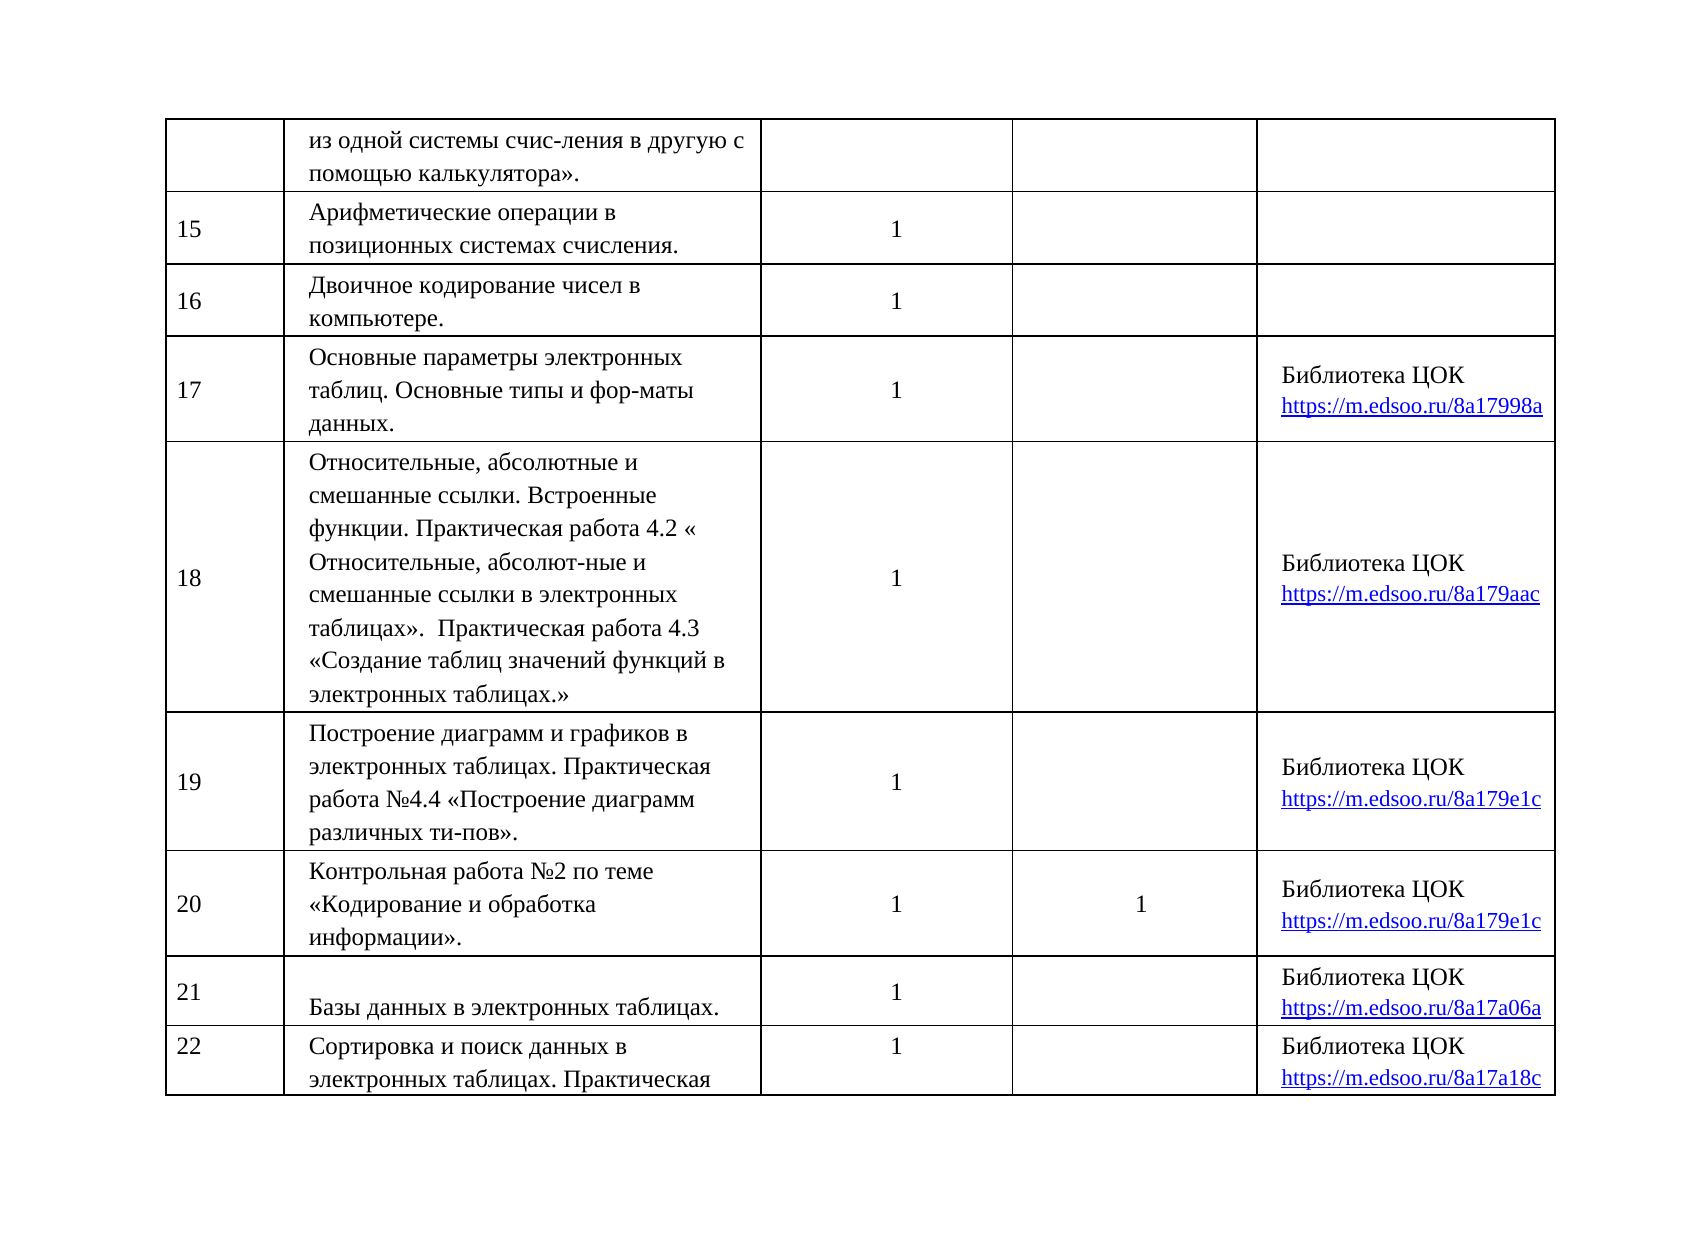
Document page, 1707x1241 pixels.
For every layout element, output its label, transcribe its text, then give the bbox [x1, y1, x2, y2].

table_cell [1258, 265, 1554, 335]
table_cell Базы данных в электронных таблицах. [285, 957, 760, 1025]
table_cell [1258, 1026, 1554, 1094]
table_cell [1013, 713, 1256, 850]
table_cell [285, 120, 760, 191]
table_cell Двоичное кодирование чисел в компьютере. [285, 265, 760, 335]
table_cell 22 [167, 1026, 283, 1094]
table_cell 1 [762, 120, 1012, 191]
table_cell 1 [762, 1026, 1012, 1094]
table_cell Библиотека ЦОК https://m.edsoo.ru/8a179aac [1258, 442, 1554, 711]
table_cell 20 [167, 851, 283, 955]
table_cell [1013, 957, 1256, 1025]
table_cell Библиотека ЦОК https://m.edsoo.ru/8a17a06a [1258, 957, 1554, 1025]
table_cell 1 [762, 957, 1012, 1025]
table_cell Построение диаграмм и графиков в электронных таблицах. Практическая работа №4.4 «Построение диаграмм различных ти-пов». [285, 713, 760, 850]
table_cell 19 [167, 713, 283, 850]
table_cell 1 [762, 265, 1012, 335]
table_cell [285, 1026, 760, 1094]
table_cell [1013, 442, 1256, 711]
table_cell [1013, 1026, 1256, 1094]
table_cell Контрольная работа №2 по теме «Кодирование и обработка информации». [285, 851, 760, 955]
table_cell [1013, 265, 1256, 335]
table_cell Арифметические операции в позиционных системах счисления. [285, 192, 760, 263]
table_cell 1 [762, 442, 1012, 711]
table_cell 1 [762, 192, 1012, 263]
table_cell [1258, 120, 1554, 191]
table_cell Относительные, абсолютные и смешанные ссылки. Встроенные функции. Практическая работа 4.2 « Относительные, абсолют-ные и смешанные ссылки в электронных таблицах». Практическая работа 4.3 «Создание таблиц значений функций в электронных таблицах.» [285, 442, 760, 711]
table_cell [1013, 120, 1256, 191]
table_cell 1 [762, 851, 1012, 955]
table_cell [1013, 192, 1256, 263]
table_cell 21 [167, 957, 283, 1025]
table_cell 1 [762, 337, 1012, 441]
table_cell Библиотека ЦОК https://m.edsoo.ru/8a17998a [1258, 337, 1554, 441]
table_cell Основные параметры электронных таблиц. Основные типы и фор-маты данных. [285, 337, 760, 441]
table_cell 14 [167, 120, 283, 191]
table_cell 1 [762, 713, 1012, 850]
table_cell 1 [1013, 851, 1256, 955]
table_cell [1258, 192, 1554, 263]
table_cell Библиотека ЦОК https://m.edsoo.ru/8a179e1c [1258, 713, 1554, 850]
table_cell [1013, 337, 1256, 441]
table_cell 15 [167, 192, 283, 263]
table_cell 18 [167, 442, 283, 711]
table_cell 16 [167, 265, 283, 335]
table_cell 17 [167, 337, 283, 441]
table_cell Библиотека ЦОК https://m.edsoo.ru/8a179e1c [1258, 851, 1554, 955]
